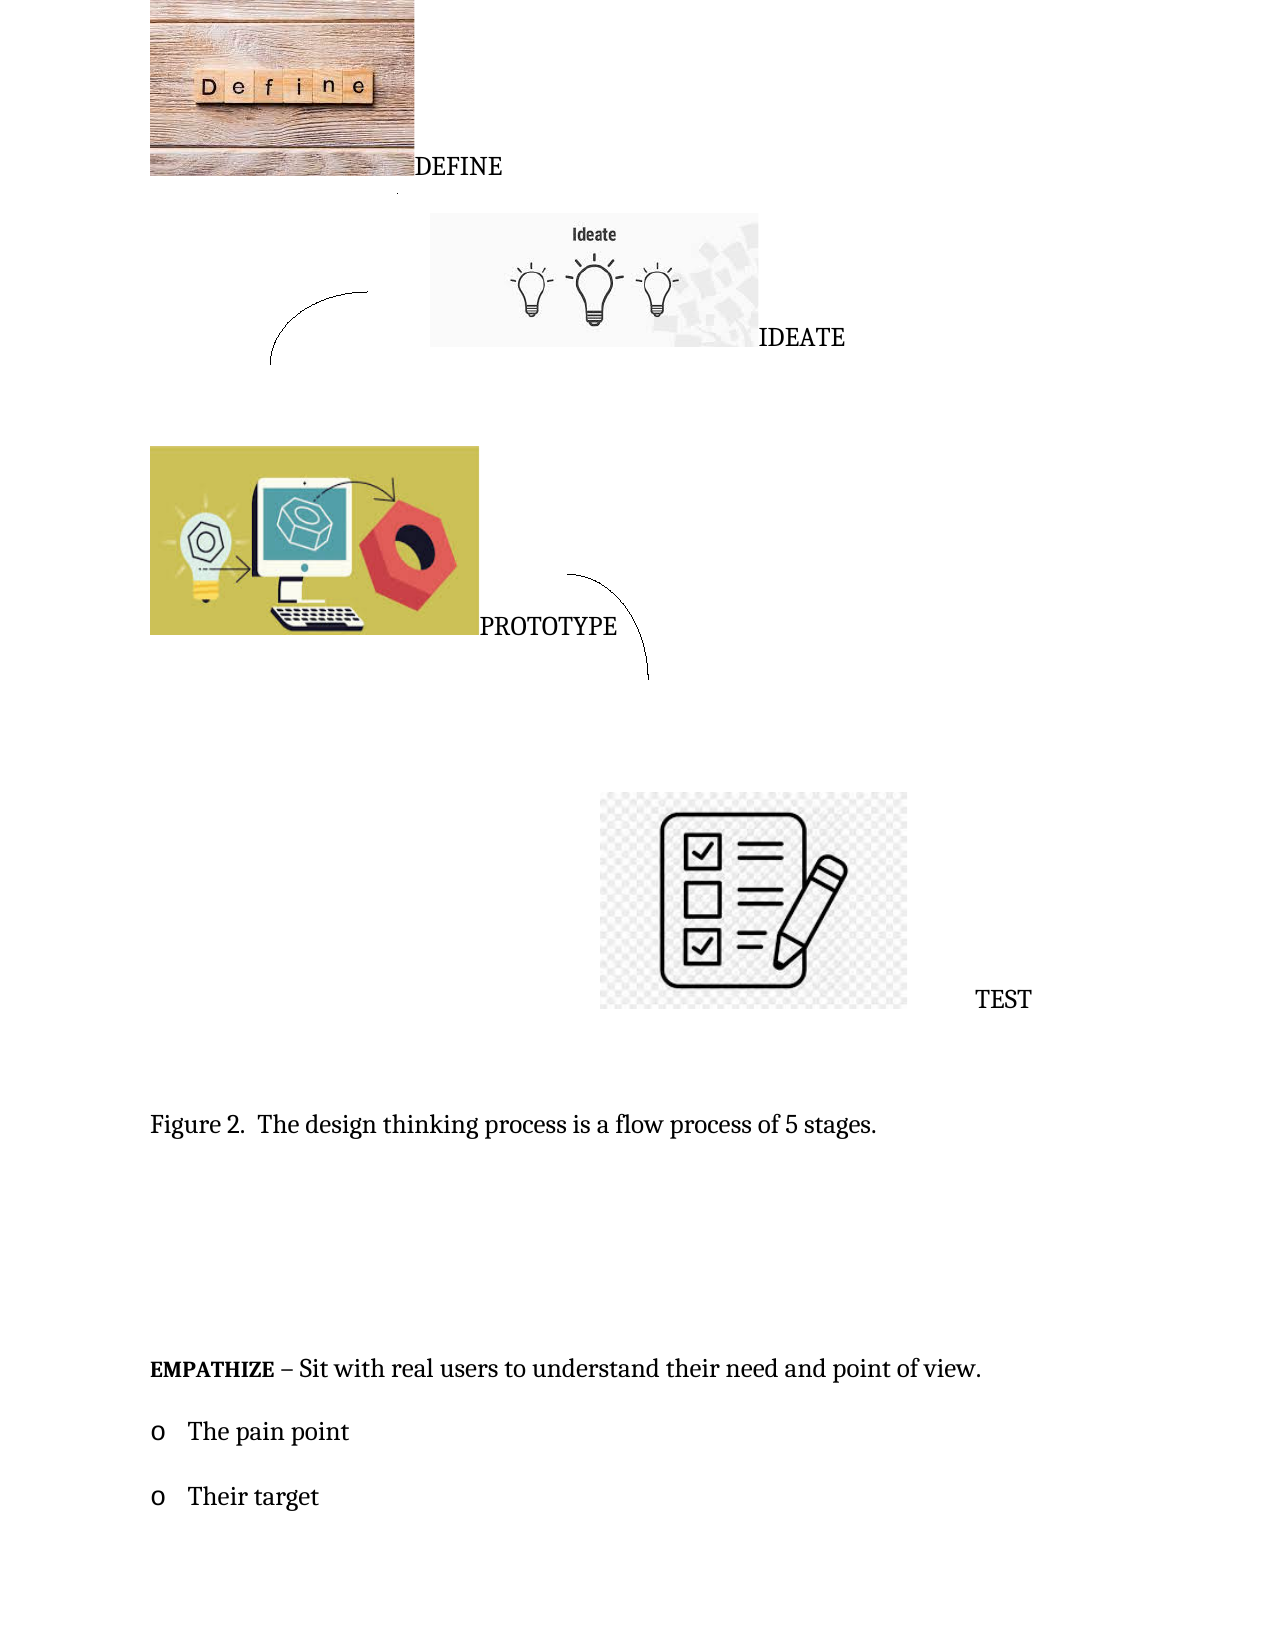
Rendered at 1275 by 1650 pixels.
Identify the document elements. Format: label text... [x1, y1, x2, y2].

picture [150, 446, 480, 635]
text TEST [150, 673, 1125, 1078]
list The pain point [150, 1416, 1125, 1448]
text EMPATHIZE – Sit with real users to understand their need and point of view. [150, 1353, 1125, 1384]
picture [430, 213, 759, 347]
list Their target [150, 1481, 1125, 1513]
picture [150, 0, 415, 176]
text Figure 2. The design thinking process is a flow process of 5 stages. [150, 1109, 1125, 1140]
picture [600, 792, 908, 1009]
